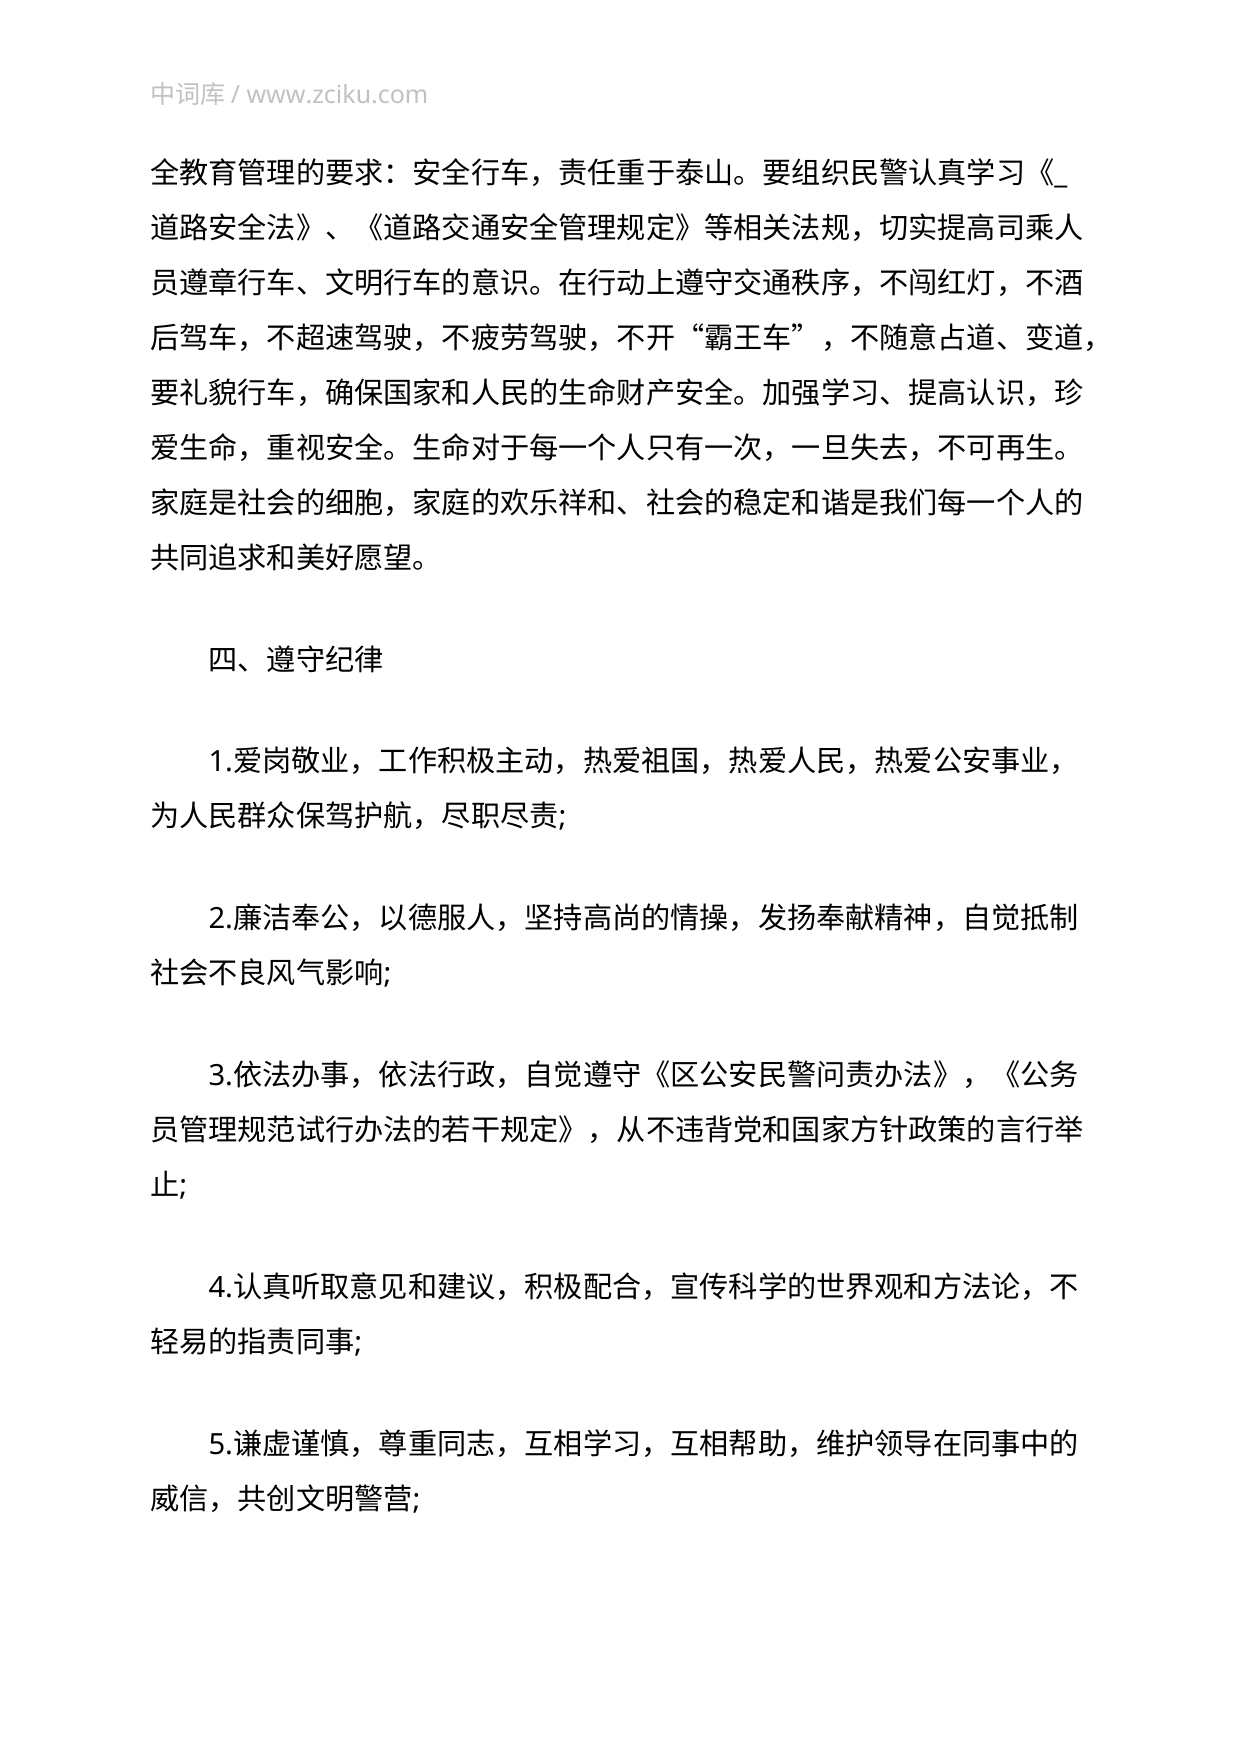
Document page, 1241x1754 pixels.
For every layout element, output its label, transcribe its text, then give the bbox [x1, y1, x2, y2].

text 3.依法办事，依法行政，自觉遵守《区公安民警问责办法》，《公务员管理规范试行办法的若干规定》，从不违背党和国家方针政策的言行举止; [150, 1052, 1090, 1204]
text 5.谦虚谨慎，尊重同志，互相学习，互相帮助，维护领导在同事中的威信，共创文明警营; [150, 1421, 1090, 1518]
text 四、遵守纪律 [150, 636, 1090, 678]
text 2.廉洁奉公，以德服人，坚持高尚的情操，发扬奉献精神，自觉抵制社会不良风气影响; [150, 895, 1090, 992]
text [150, 150, 1090, 577]
text 4.认真听取意见和建议，积极配合，宣传科学的世界观和方法论，不轻易的指责同事; [150, 1264, 1090, 1361]
text 1.爱岗敬业，工作积极主动，热爱祖国，热爱人民，热爱公安事业，为人民群众保驾护航，尽职尽责; [150, 738, 1090, 835]
